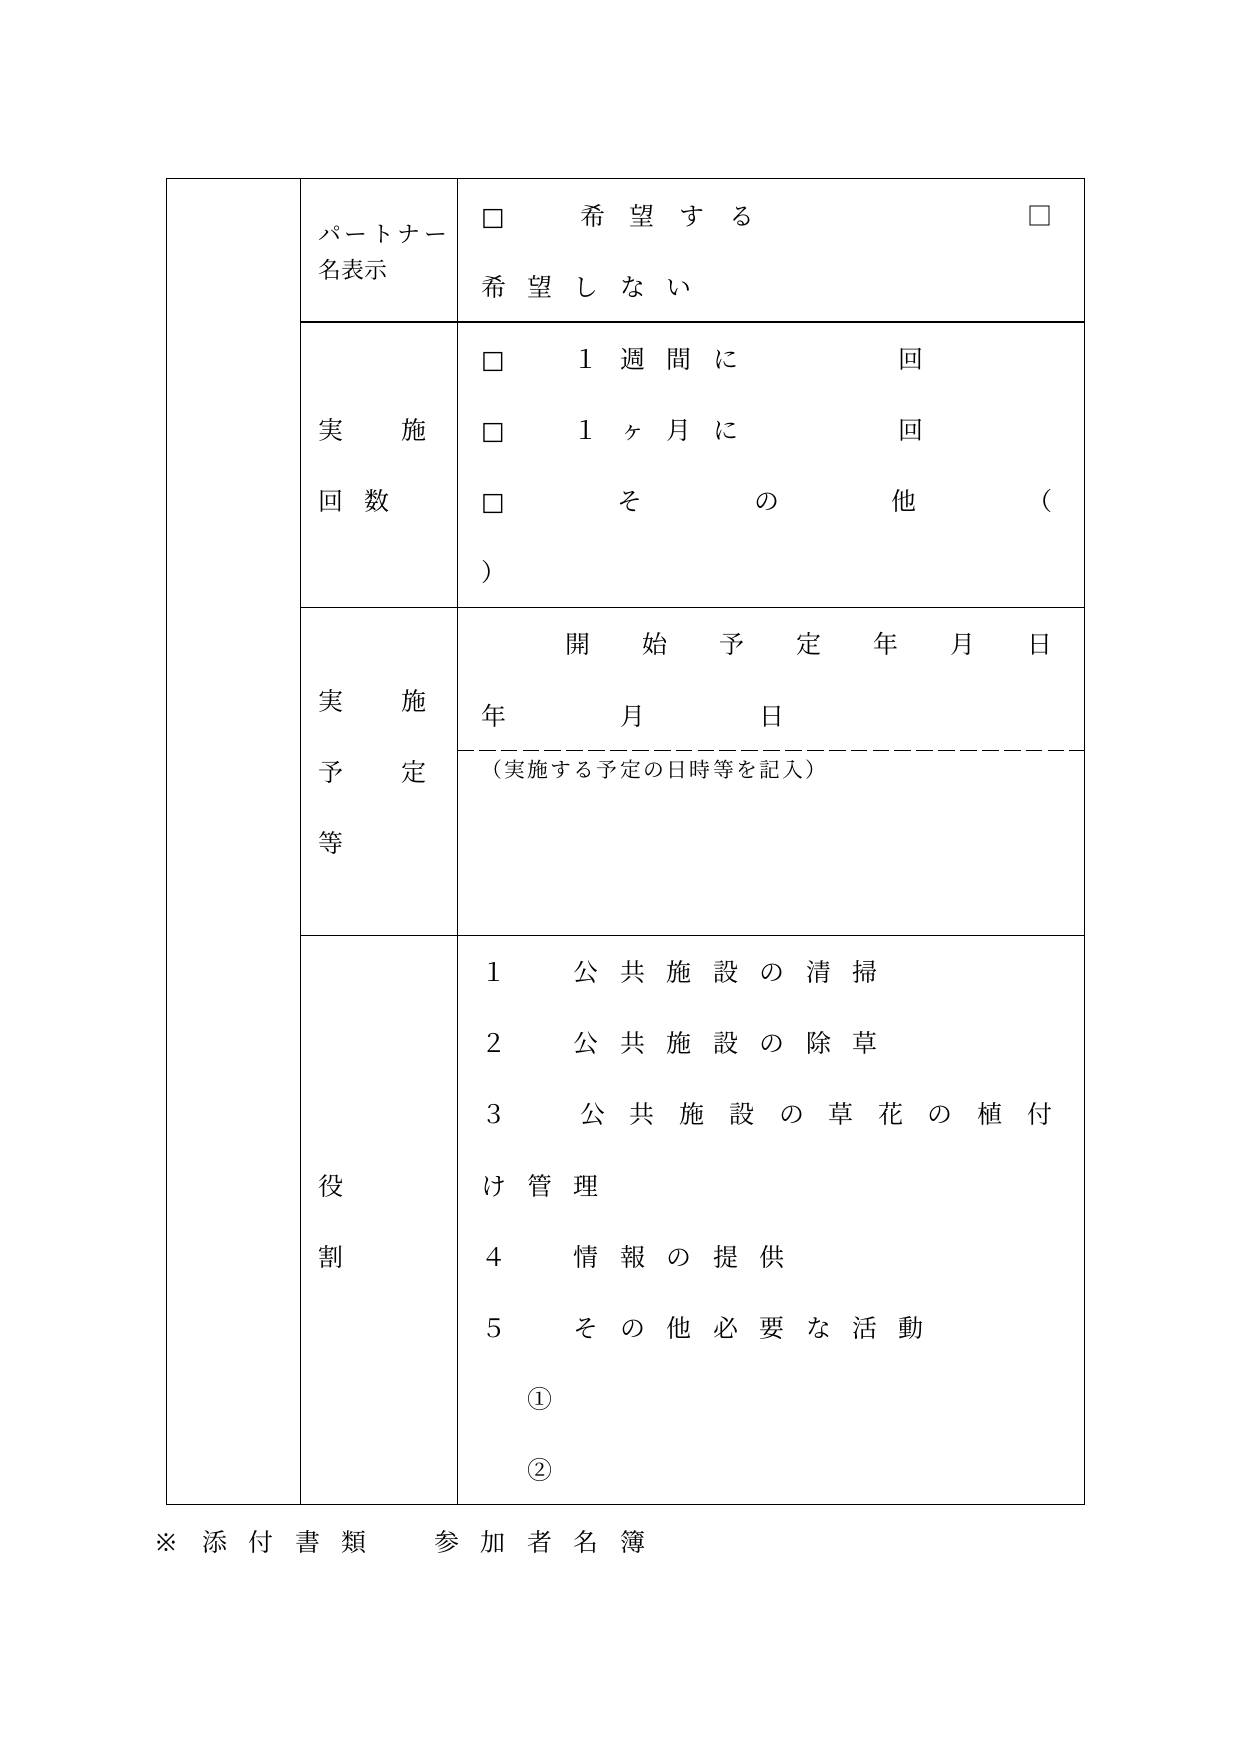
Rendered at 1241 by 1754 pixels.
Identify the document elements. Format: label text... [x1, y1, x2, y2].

table_cell 実施回数 [301, 323, 457, 607]
table_cell 実施予定等 [301, 608, 457, 934]
table_cell （実施する予定の日時等を記入） [458, 750, 1084, 934]
table_cell □ 希望する □ 希望しない [458, 179, 1084, 321]
table_cell 開始予定年月日 年 月 日 [458, 608, 1084, 750]
table_cell １ 公共施設の清掃 ２ 公共施設の除草 ３ 公共施設の草花の植付け管理 ４ 情報の提供 ５ その他必要な活動 ① ② [458, 936, 1084, 1504]
table_cell □ １週間に 回 □ １ヶ月に 回 □その他（ ） [458, 323, 1084, 607]
table_cell パートナー名表示 [301, 179, 457, 321]
list 添付書類 参加者名簿 [156, 1505, 1085, 1576]
table_cell 役 割 [301, 936, 457, 1504]
